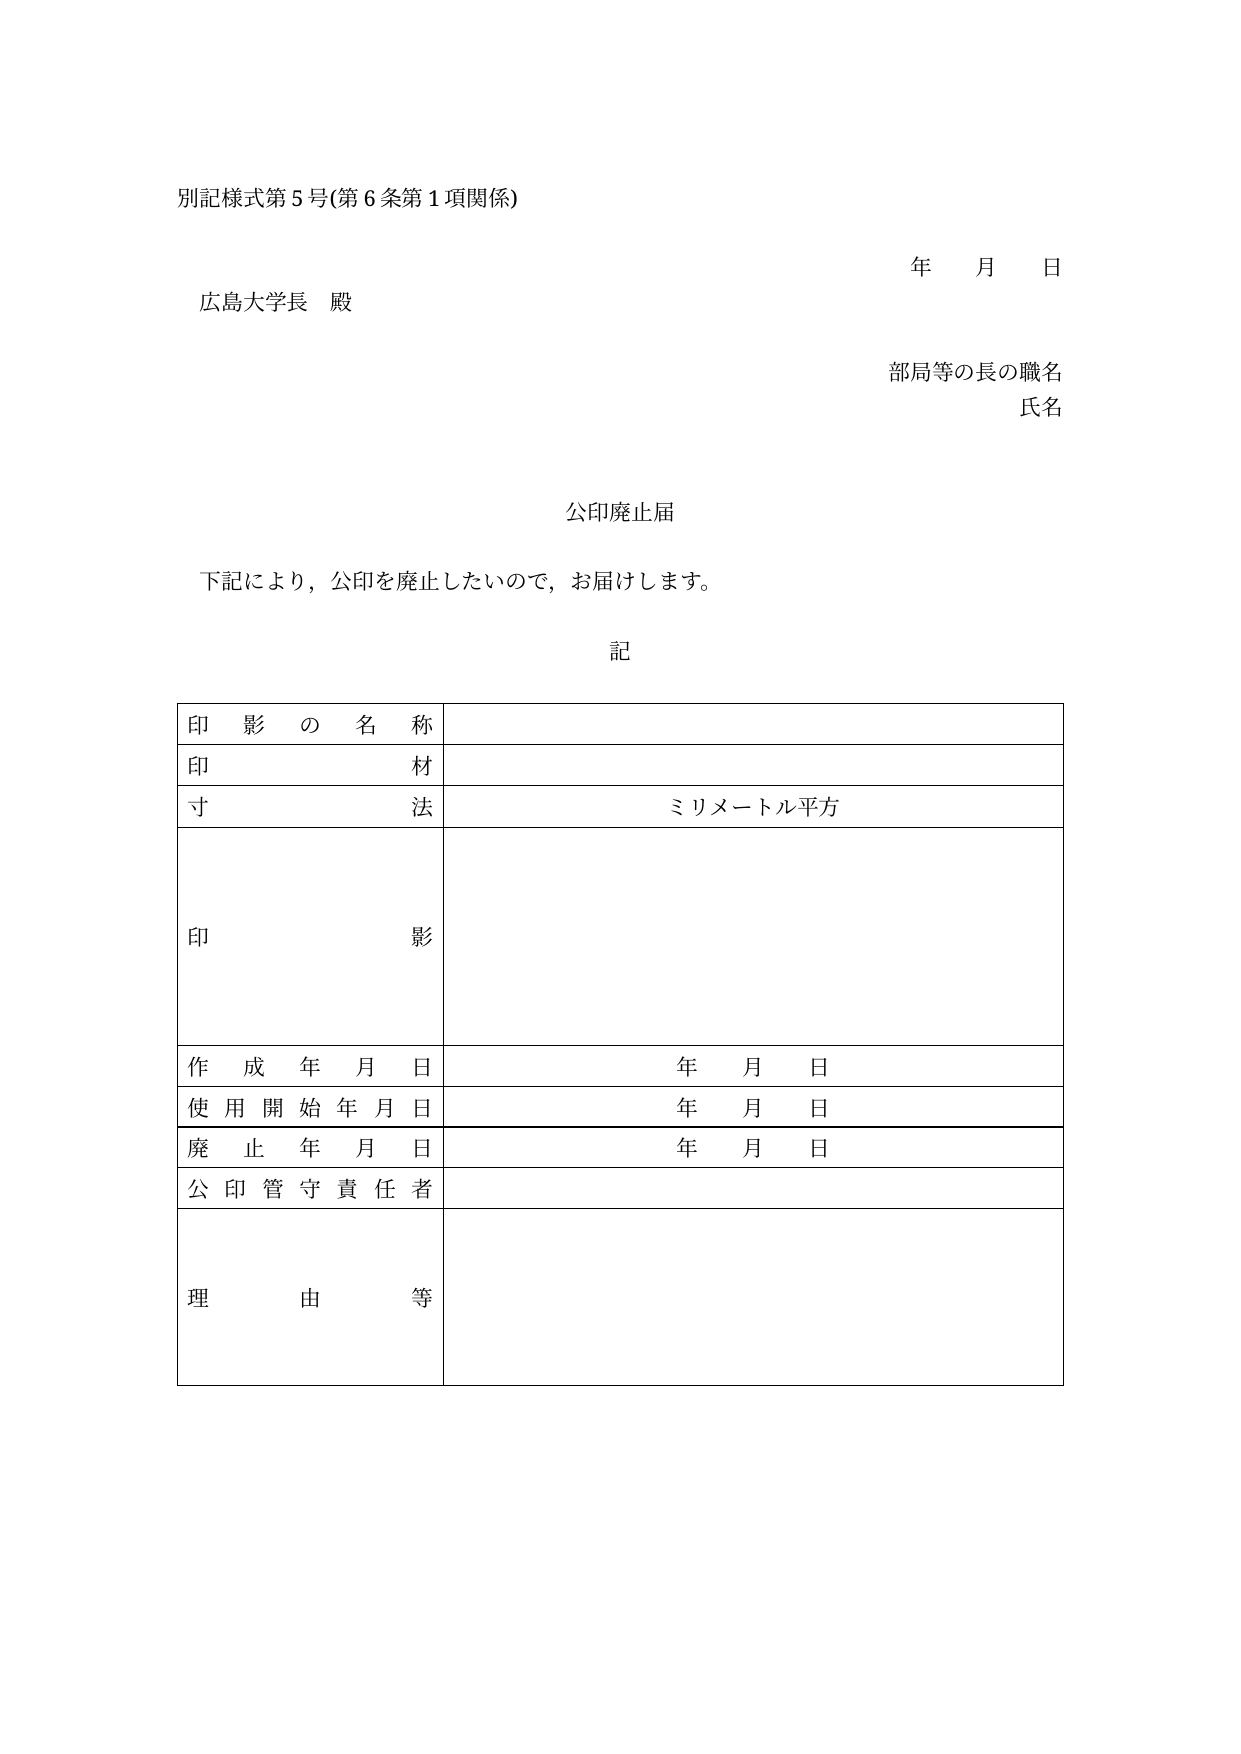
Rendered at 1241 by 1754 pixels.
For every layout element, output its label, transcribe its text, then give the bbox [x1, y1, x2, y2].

text 別記様式第5号(第6条第1項関係) [177, 179, 1063, 214]
text 公印廃止届 [177, 493, 1063, 528]
text 下記により，公印を廃止したいので，お届けします。 [177, 563, 1063, 598]
table_cell 理由等 [178, 1209, 443, 1385]
table_cell 使用開始年月日 [178, 1087, 443, 1126]
table_cell 年 月 日 [444, 1128, 1063, 1167]
table_cell [444, 1209, 1063, 1385]
table_cell [444, 1168, 1063, 1208]
text 年 月 日 [177, 249, 1063, 284]
text 部局等の長の職名 [177, 353, 1063, 388]
table_cell [444, 828, 1063, 1045]
table_cell [444, 745, 1063, 785]
table_cell 寸法 [178, 786, 443, 827]
text 広島大学長 殿 [177, 284, 1063, 319]
table_header 印影の名称 [178, 704, 443, 744]
subtitle 記 [177, 633, 1063, 668]
table_cell 年 月 日 [444, 1046, 1063, 1086]
table_header [444, 704, 1063, 744]
table_cell 年 月 日 [444, 1087, 1063, 1126]
table_cell ミリメートル平方 [444, 786, 1063, 827]
table_cell 印影 [178, 828, 443, 1045]
table_cell 作成年月日 [178, 1046, 443, 1086]
table_cell 印材 [178, 745, 443, 785]
table_cell 公印管守責任者 [178, 1168, 443, 1208]
text 氏名 [177, 388, 1063, 423]
table_cell 廃止年月日 [178, 1128, 443, 1167]
